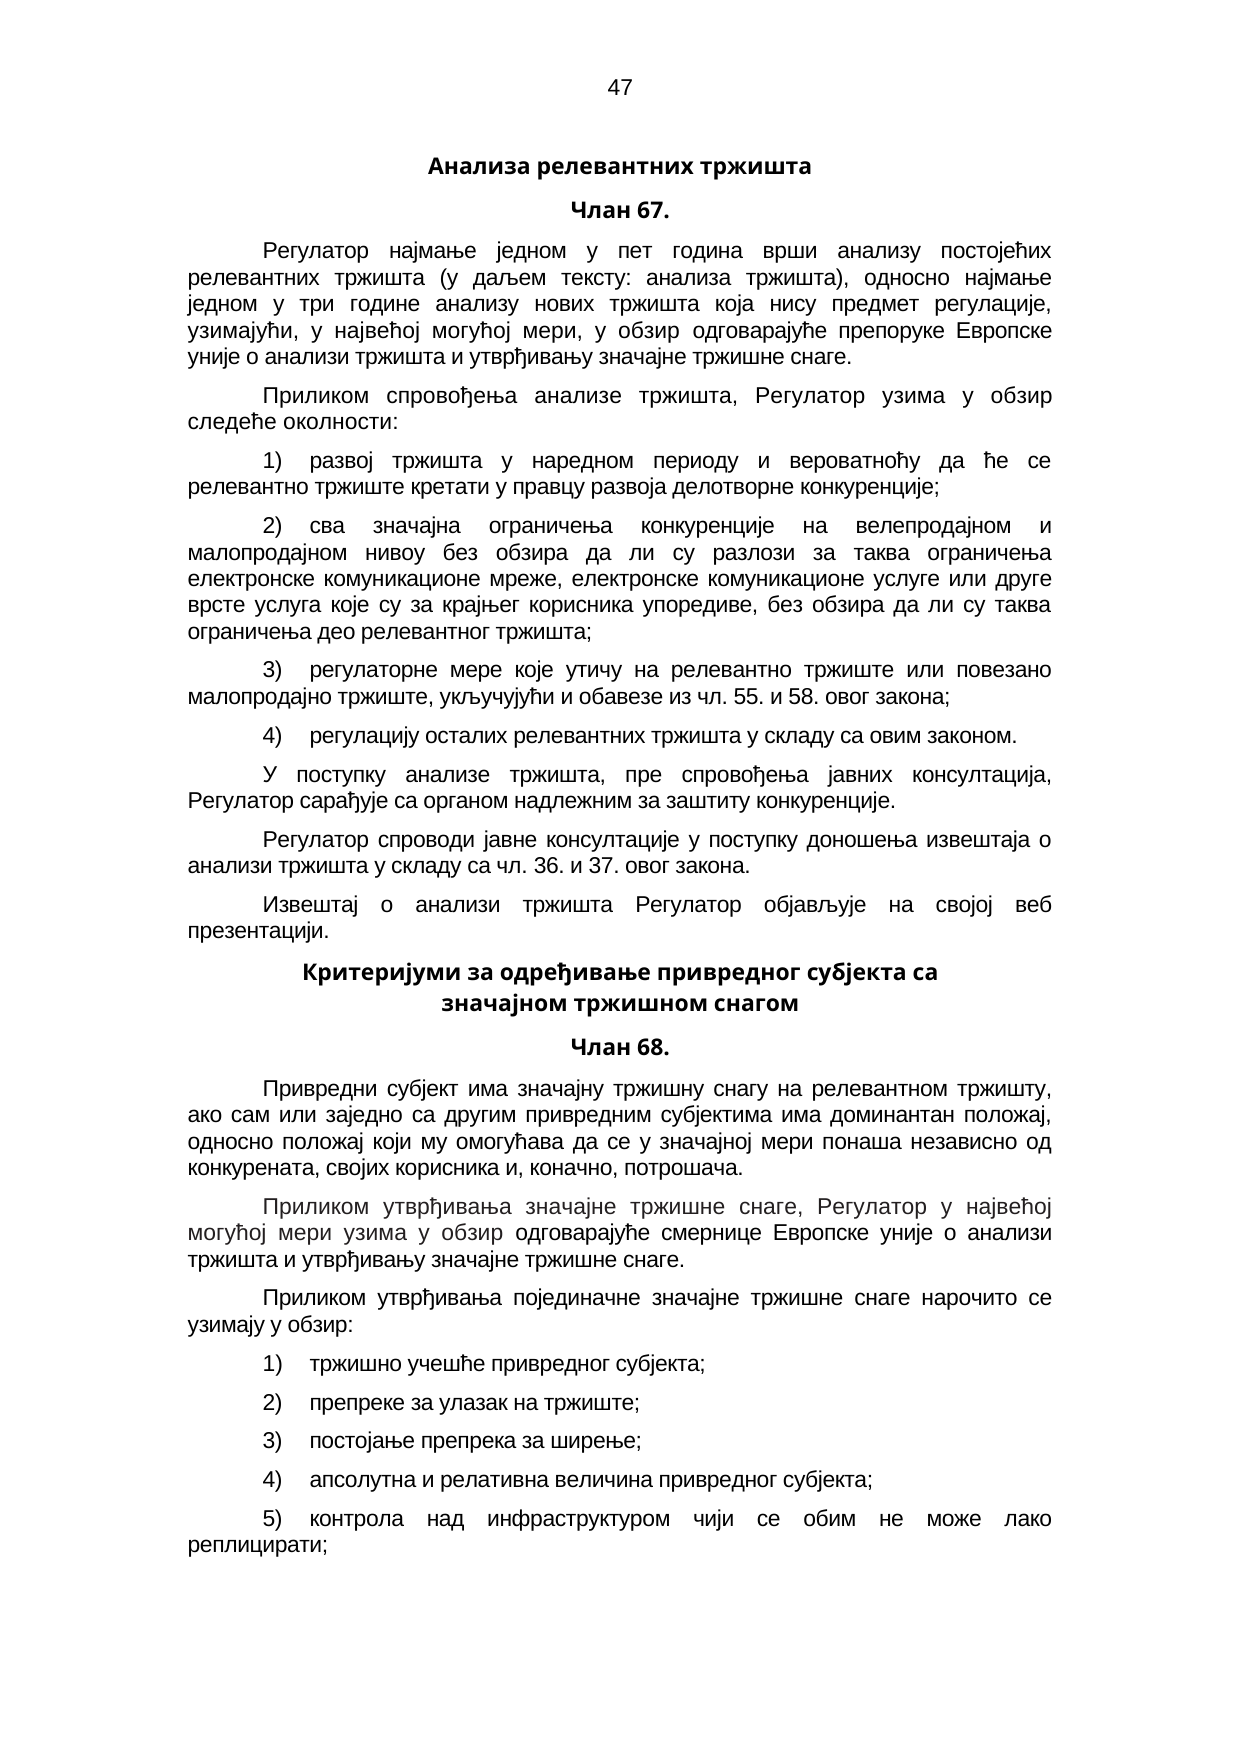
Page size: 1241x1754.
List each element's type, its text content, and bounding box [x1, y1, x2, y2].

text Приликом утврђивања појединачне значајне тржишне снаге нарочито се узимају у обзир: [187, 1284, 1053, 1337]
text 1) тржишно учешће привредног субјекта; [187, 1349, 1053, 1376]
text 2) сва значајна ограничења конкуренције на велепродајном и малопродајном нивоу без обзира да ли су разлози за таква ограничења електронске комуникационе мреже, електронске комуникационе услуге или друге врсте услуга које су за крајњег корисника упоредиве, без обзира да ли су таква ограничења део релевантног тржишта; [187, 512, 1053, 644]
text 3) регулаторне мере које утичу на релевантно тржиште или повезано малопродајно тржиште, укључујући и обавезе из чл. 55. и 58. овог закона; [187, 656, 1053, 709]
text 3) постојање препрека за ширење; [187, 1427, 1053, 1454]
text Привредни субјект има значајну тржишну снагу на релевантном тржишту, ако сам или заједно са другим привредним субјектима има доминантан положај, односно положај који му омогућава да се у значајној мери понаша независно од конкурената, својих корисника и, коначно, потрошача. [187, 1075, 1053, 1180]
text Извештај о анализи тржишта Регулатор објављује на својој веб презентацији. [187, 891, 1053, 944]
text 4) апсолутна и релативна величина привредног субјекта; [187, 1466, 1053, 1492]
text 4) регулацију осталих релевантних тржишта у складу са овим законом. [187, 722, 1053, 748]
text Регулатор најмање једном у пет година врши анализу постојећих релевантних тржишта (у даљем тексту: анализа тржишта), односно најмање једном у три године анализу нових тржишта која нису предмет регулације, узимајући, у највећој могућој мери, у обзир одговарајуће препоруке Европске уније о анализи тржишта и утврђивању значајне тржишне снаге. [187, 237, 1053, 369]
text Анализа релевантних тржишта [262, 150, 978, 181]
text 5) контрола над инфраструктуром чији се обим не може лако реплицирати; [187, 1505, 1053, 1558]
text Члан 67. [262, 194, 978, 225]
text У поступку анализе тржишта, пре спровођења јавних консултација, Регулатор сарађује са органом надлежним за заштиту конкуренције. [187, 761, 1053, 813]
text 1) развој тржишта у наредном периоду и вероватноћу да ће се релевантно тржиште кретати у правцу развоја делотворне конкуренције; [187, 447, 1053, 500]
text Приликом спровођења анализе тржишта, Регулатор узима у обзир следеће околности: [187, 382, 1053, 434]
text Критеријуми за одређивање привредног субјекта са значајном тржишном снагом [262, 956, 978, 1019]
text Регулатор спроводи јавне консултације у поступку доношења извештаја о анализи тржишта у складу са чл. 36. и 37. овог закона. [187, 826, 1053, 878]
text Члан 68. [262, 1031, 978, 1062]
text 2) препреке за улазак на тржиште; [187, 1388, 1053, 1415]
text Приликом утврђивања значајне тржишне снаге, Регулатор у највећој могућој мери узима у обзир одговарајуће смернице Европске уније о анализи тржишта и утврђивању значајне тржишне снаге. [187, 1193, 1053, 1272]
